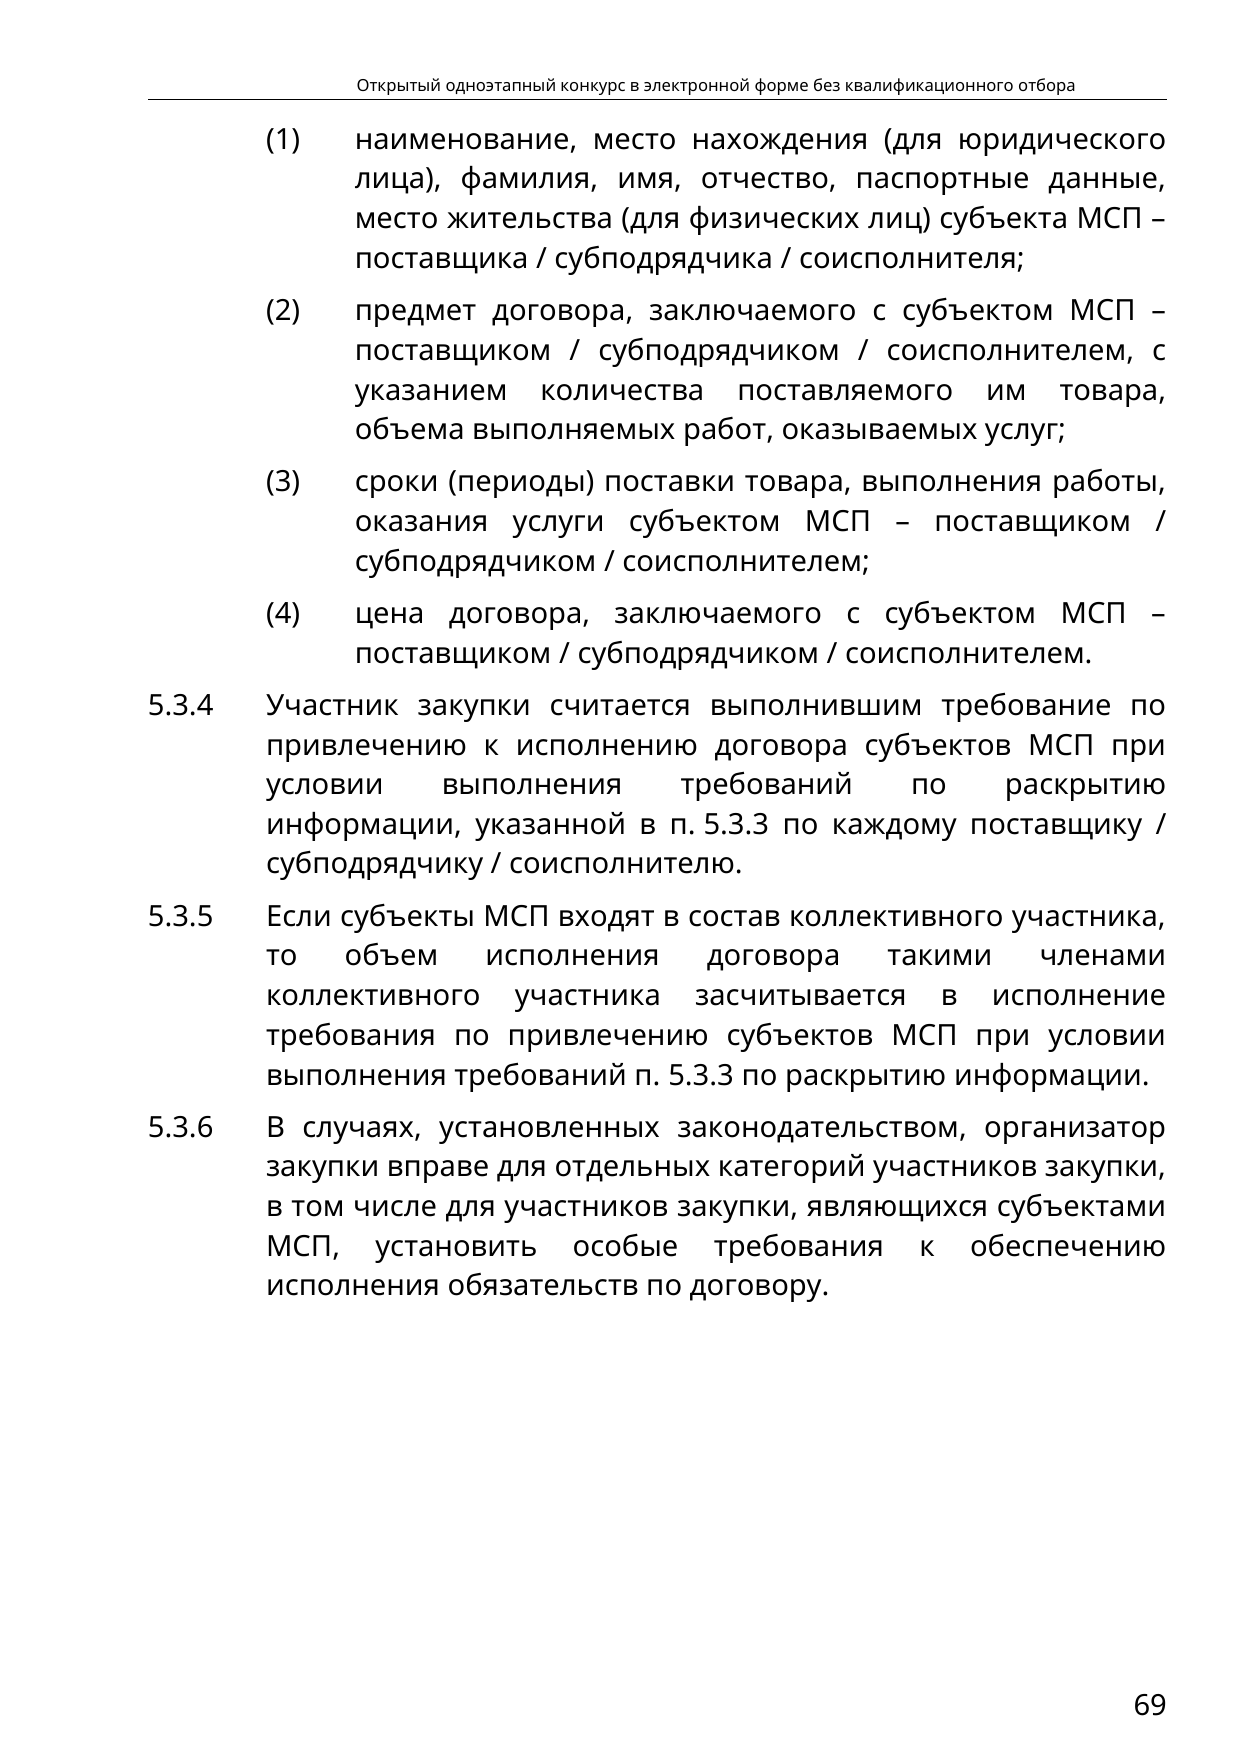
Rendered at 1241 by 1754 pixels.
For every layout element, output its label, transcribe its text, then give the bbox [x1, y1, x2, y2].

text Участник закупки считается выполнившим требование по привлечению к исполнению договора субъектов МСП при условии выполнения требований по раскрытию информации, указанной в п. 5.3.3 по каждому поставщику / субподрядчику / соисполнителю. [148, 684, 1167, 882]
text наименование, место нахождения (для юридического лица), фамилия, имя, отчество, паспортные данные, место жительства (для физических лиц) субъекта МСП – поставщика / субподрядчика / соисполнителя; [266, 118, 1167, 277]
text сроки (периоды) поставки товара, выполнения работы, оказания услуги субъектом МСП – поставщиком / субподрядчиком / соисполнителем; [266, 461, 1167, 580]
text цена договора, заключаемого с субъектом МСП – поставщиком / субподрядчиком / соисполнителем. [266, 592, 1167, 672]
text В случаях, установленных законодательством, организатор закупки вправе для отдельных категорий участников закупки, в том числе для участников закупки, являющихся субъектами МСП, установить особые требования к обеспечению исполнения обязательств по договору. [148, 1106, 1167, 1304]
text Если субъекты МСП входят в состав коллективного участника, то объем исполнения договора такими членами коллективного участника засчитывается в исполнение требования по привлечению субъектов МСП при условии выполнения требований п. 5.3.3 по раскрытию информации. [148, 895, 1167, 1093]
text предмет договора, заключаемого с субъектом МСП – поставщиком / субподрядчиком / соисполнителем, с указанием количества поставляемого им товара, объема выполняемых работ, оказываемых услуг; [266, 289, 1167, 448]
